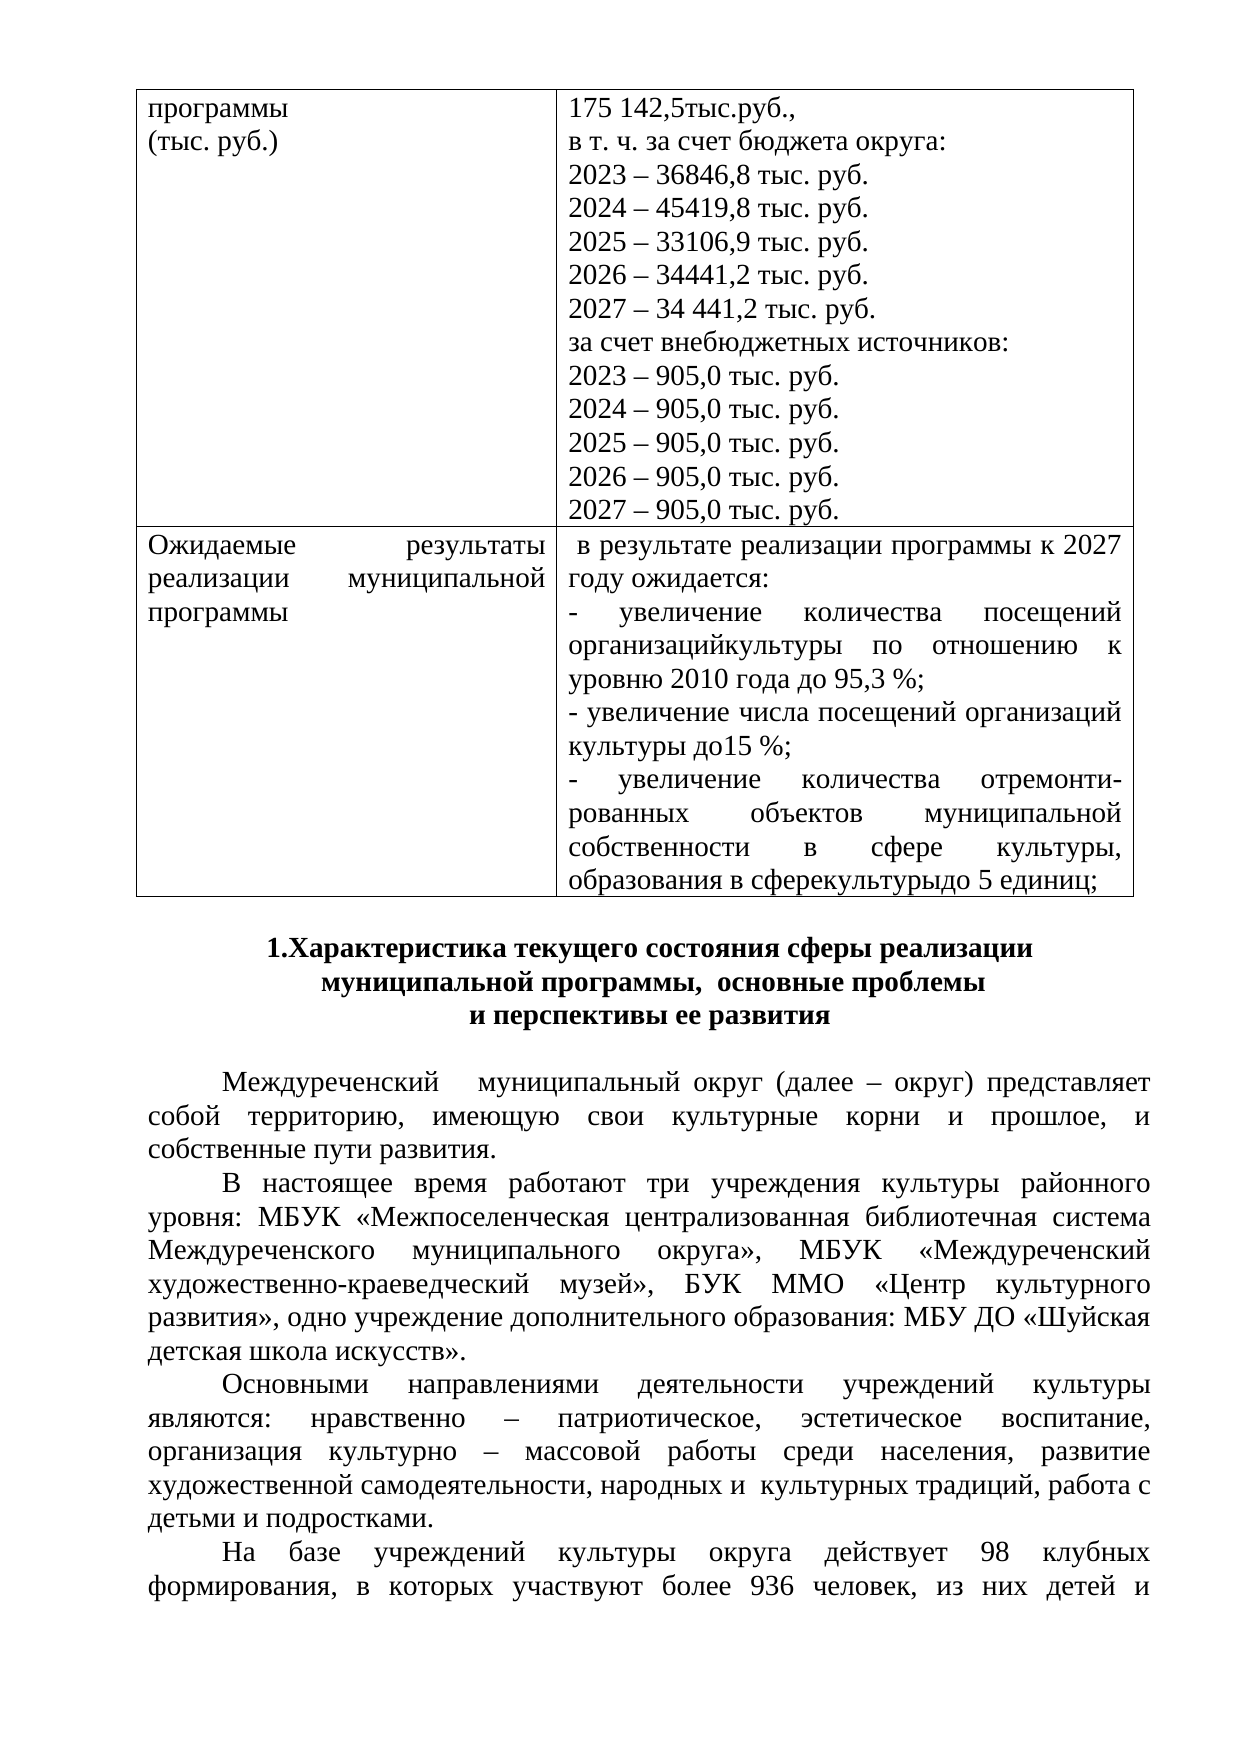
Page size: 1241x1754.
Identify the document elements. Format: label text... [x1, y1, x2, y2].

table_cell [137, 90, 556, 526]
text В настоящее время работают три учреждения культуры районного уровня: МБУК «Межпоселенческая централизованная библиотечная система Междуреченского муниципального округа», МБУК «Междуреченский художественно-краеведческий музей», БУК ММО «Центр культурного развития», одно учреждение дополнительного образования: МБУ ДО «Шуйская детская школа искусств». [148, 1165, 1152, 1366]
table_cell в результате реализации программы к 2027 году ожидается: - увеличение количества посещений организацийкультуры по отношению к уровню 2010 года до 95,3 %; - увеличение числа посещений организаций культуры до15 %; - увеличение количества отремонти-рованных объектов муниципальной собственности в сфере культуры, образования в сферекультурыдо 5 единиц; [557, 527, 1133, 896]
text муниципальной программы, основные проблемы [148, 964, 1152, 997]
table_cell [557, 90, 1133, 526]
text Междуреченский муниципальный округ (далее – округ) представляет собой территорию, имеющую свои культурные корни и прошлое, и собственные пути развития. [148, 1064, 1152, 1165]
text 1.Характеристика текущего состояния сферы реализации [148, 930, 1152, 964]
table_cell Ожидаемые результаты реализации муниципальной программы [137, 527, 556, 896]
text Основными направлениями деятельности учреждений культуры являются: нравственно – патриотическое, эстетическое воспитание, организация культурно – массовой работы среди населения, развитие художественной самодеятельности, народных и культурных традиций, работа с детьми и подростками. [148, 1366, 1152, 1534]
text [148, 1534, 1152, 1601]
text и перспективы ее развития [148, 997, 1152, 1031]
